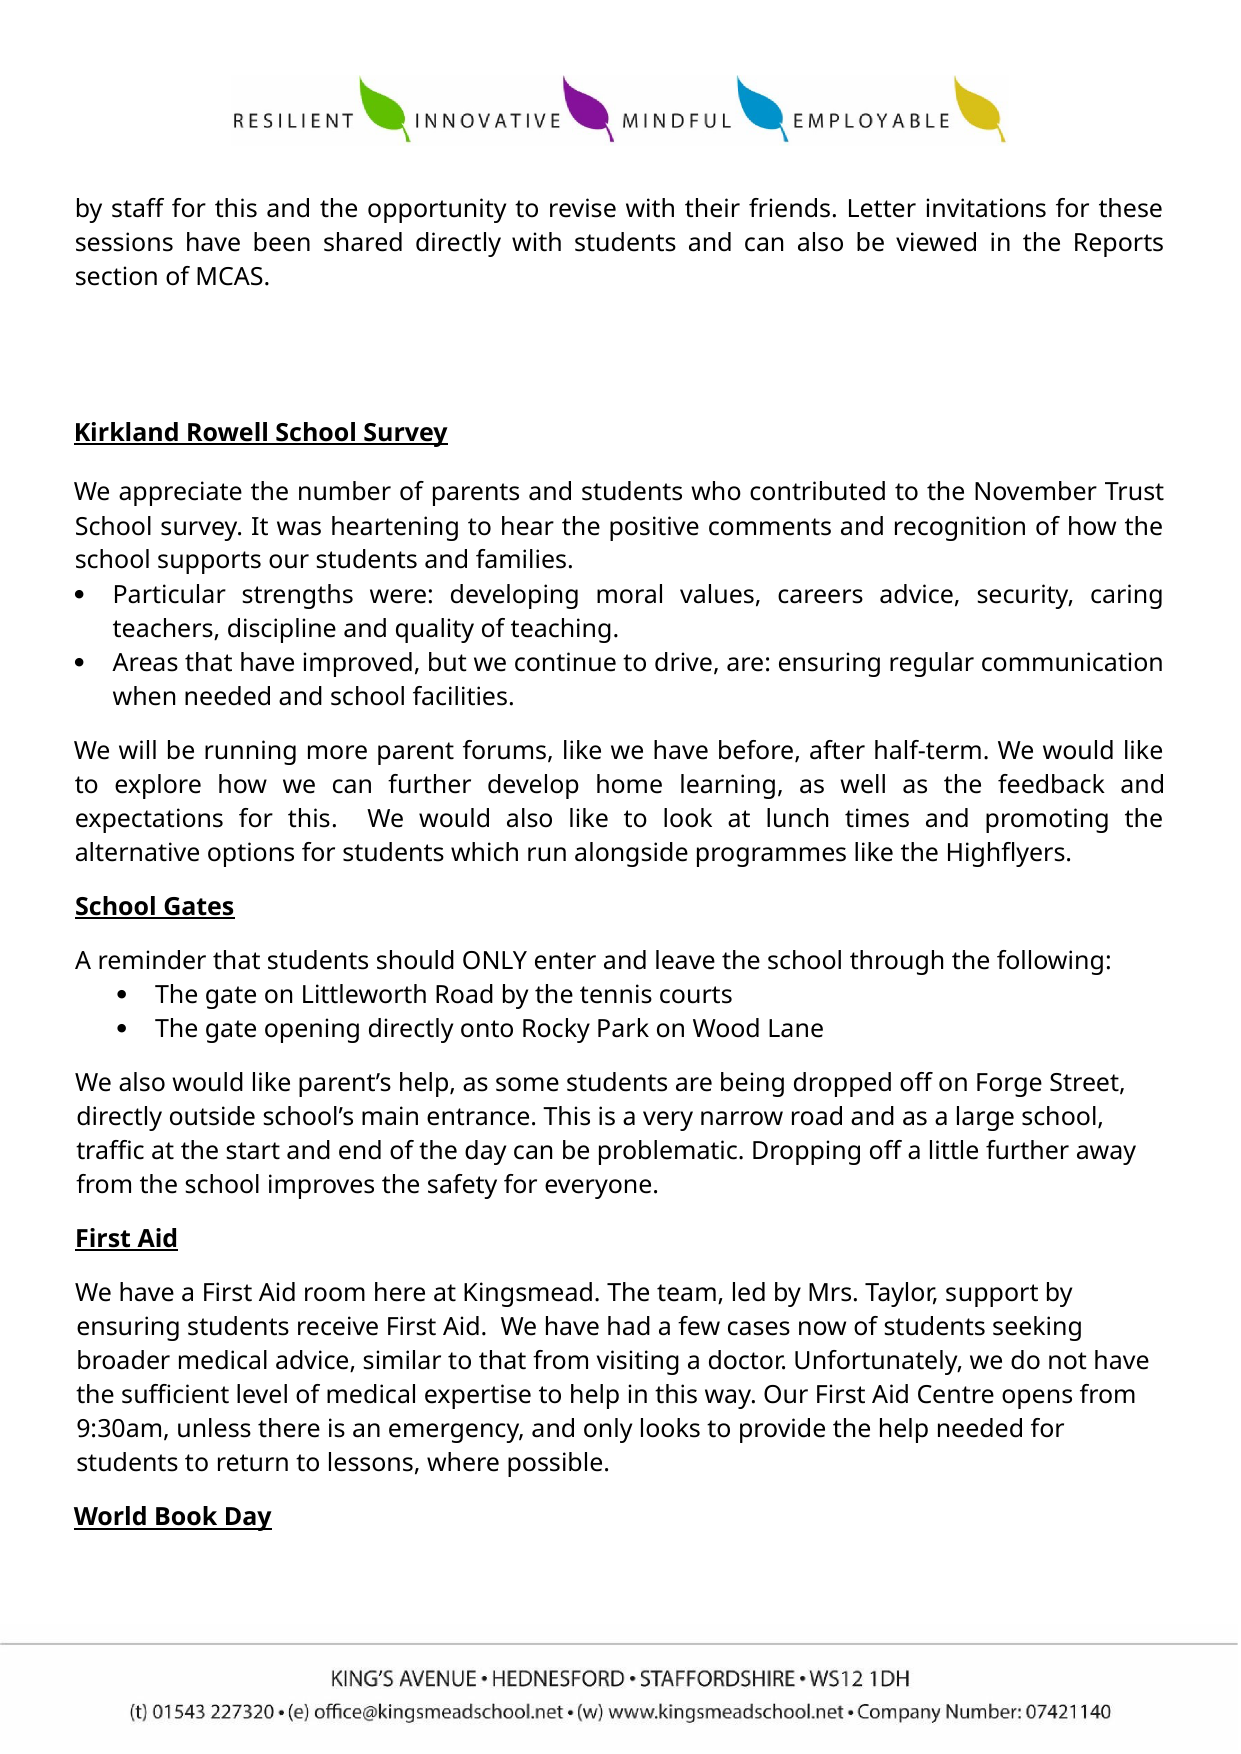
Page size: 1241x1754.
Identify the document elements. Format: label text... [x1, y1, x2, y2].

text A reminder that students should ONLY enter and leave the school through the following: [75, 942, 1165, 977]
text World Book Day [73, 1499, 1165, 1533]
list The gate opening directly onto Rocky Park on Wood Lane [117, 1011, 1165, 1045]
text We appreciate the number of parents and students who contributed to the November Trust School survey. It was heartening to hear the positive comments and recognition of how the school supports our students and families. [73, 474, 1165, 576]
picture [231, 75, 1009, 146]
text We have a First Aid room here at Kingsmead. The team, led by Mrs. Taylor, support by ensuring students receive First Aid. We have had a few cases now of students seeking broader medical advice, similar to that from visiting a doctor. Unfortunately, we do not have the sufficient level of medical expertise to help in this way. Our First Aid Centre opens from 9:30am, unless there is an emergency, and only looks to provide the help needed for students to return to lessons, where possible. [75, 1275, 1165, 1479]
text We will be running more parent forums, like we have before, after half-term. We would like to explore how we can further develop home learning, as well as the feedback and expectations for this. We would also like to look at lunch times and promoting the alternative options for students which run alongside programmes like the Highflyers. [73, 732, 1165, 869]
text First Aid [75, 1221, 1165, 1255]
text We also would like parent’s help, as some students are being dropped off on Forge Street, directly outside school’s main entrance. This is a very narrow road and as a large school, traffic at the start and end of the day can be problematic. Dropping off a little further away from the school improves the safety for everyone. [75, 1064, 1165, 1201]
picture [0, 1623, 1238, 1750]
list Particular strengths were: developing moral values, careers advice, security, caring teachers, discipline and quality of teaching. [75, 576, 1165, 644]
text School Gates [75, 888, 1165, 923]
list Areas that have improved, but we continue to drive, are: ensuring regular communication when needed and school facilities. [75, 644, 1165, 712]
text Kirkland Rowell School Survey [73, 414, 1165, 448]
list The gate on Littleworth Road by the tennis courts [117, 977, 1165, 1011]
